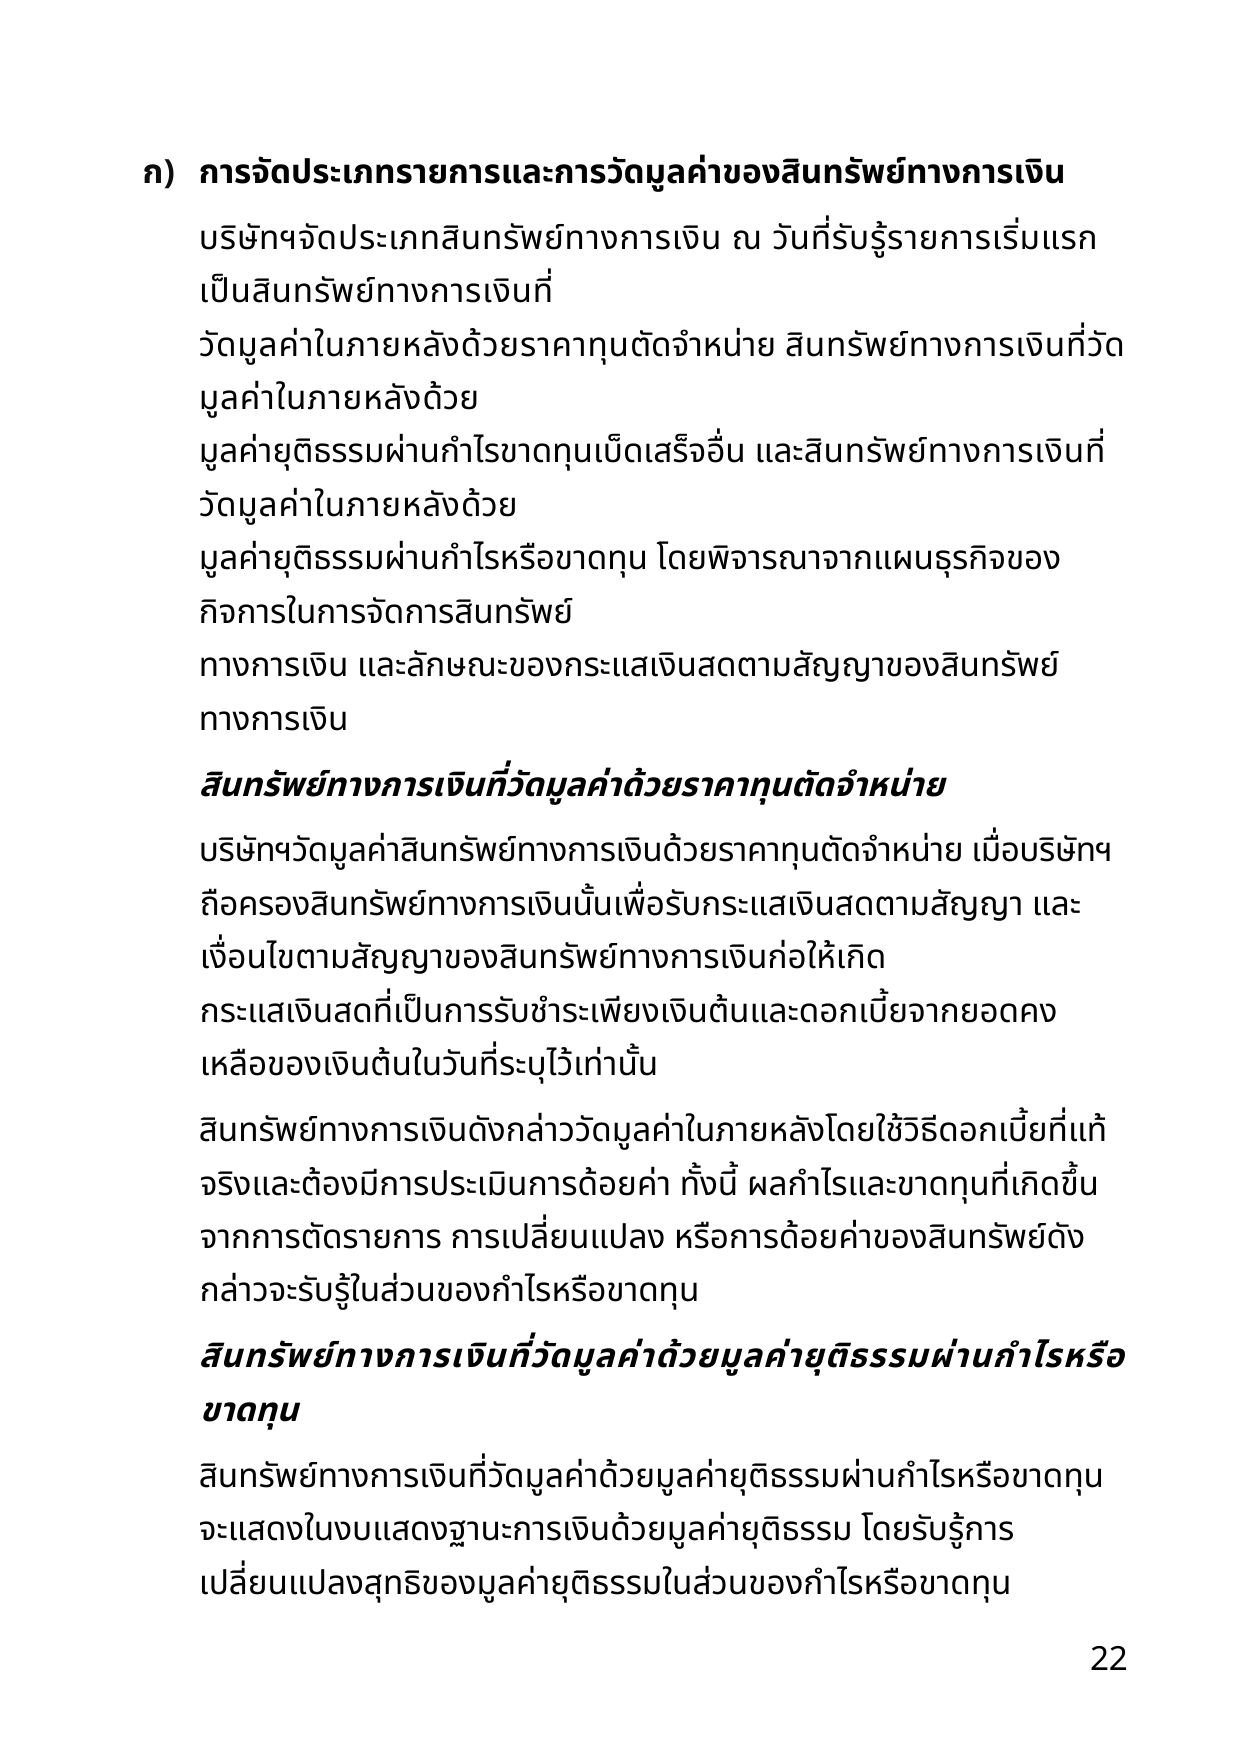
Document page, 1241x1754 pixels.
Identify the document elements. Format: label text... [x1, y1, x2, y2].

text สินทรัพย์ทางการเงินที่วัดมูลค่าด้วยมูลค่ายุติธรรมผ่านกำไรหรือขาดทุน จะแสดงในงบแสดงฐานะการเงินด้วยมูลค่ายุติธรรม โดยรับรู้การเปลี่ยนแปลงสุทธิของมูลค่ายุติธรรมในส่วนของกำไรหรือขาดทุน [199, 1452, 1128, 1609]
text บริษัทฯวัดมูลค่าสินทรัพย์ทางการเงินด้วยราคาทุนตัดจำหน่าย เมื่อบริษัทฯถือครองสินทรัพย์ทางการเงินนั้นเพื่อรับกระแสเงินสดตามสัญญา และเงื่อนไขตามสัญญาของสินทรัพย์ทางการเงินก่อให้เกิด กระแสเงินสดที่เป็นการรับชำระเพียงเงินต้นและดอกเบี้ยจากยอดคงเหลือของเงินต้นในวันที่ระบุไว้เท่านั้น [199, 826, 1120, 1091]
list การจัดประเภทรายการและการวัดมูลค่าของสินทรัพย์ทางการเงิน [142, 147, 1128, 198]
text สินทรัพย์ทางการเงินที่วัดมูลค่าด้วยราคาทุนตัดจำหน่าย [199, 761, 1128, 811]
text สินทรัพย์ทางการเงินดังกล่าววัดมูลค่าในภายหลังโดยใช้วิธีดอกเบี้ยที่แท้จริงและต้องมีการประเมินการด้อยค่า ทั้งนี้ ผลกำไรและขาดทุนที่เกิดขึ้นจากการตัดรายการ การเปลี่ยนแปลง หรือการด้อยค่าของสินทรัพย์ดังกล่าวจะรับรู้ในส่วนของกำไรหรือขาดทุน [199, 1106, 1120, 1317]
text สินทรัพย์ทางการเงินที่วัดมูลค่าด้วยมูลค่ายุติธรรมผ่านกำไรหรือขาดทุน [199, 1332, 1128, 1436]
text บริษัทฯจัดประเภทสินทรัพย์ทางการเงิน ณ วันที่รับรู้รายการเริ่มแรก เป็นสินทรัพย์ทางการเงินที่ วัดมูลค่าในภายหลังด้วยราคาทุนตัดจำหน่าย สินทรัพย์ทางการเงินที่วัดมูลค่าในภายหลังด้วย มูลค่ายุติธรรมผ่านกำไรขาดทุนเบ็ดเสร็จอื่น และสินทรัพย์ทางการเงินที่วัดมูลค่าในภายหลังด้วย มูลค่ายุติธรรมผ่านกำไรหรือขาดทุน โดยพิจารณาจากแผนธุรกิจของกิจการในการจัดการสินทรัพย์ ทางการเงิน และลักษณะของกระแสเงินสดตามสัญญาของสินทรัพย์ทางการเงิน [199, 214, 1128, 745]
